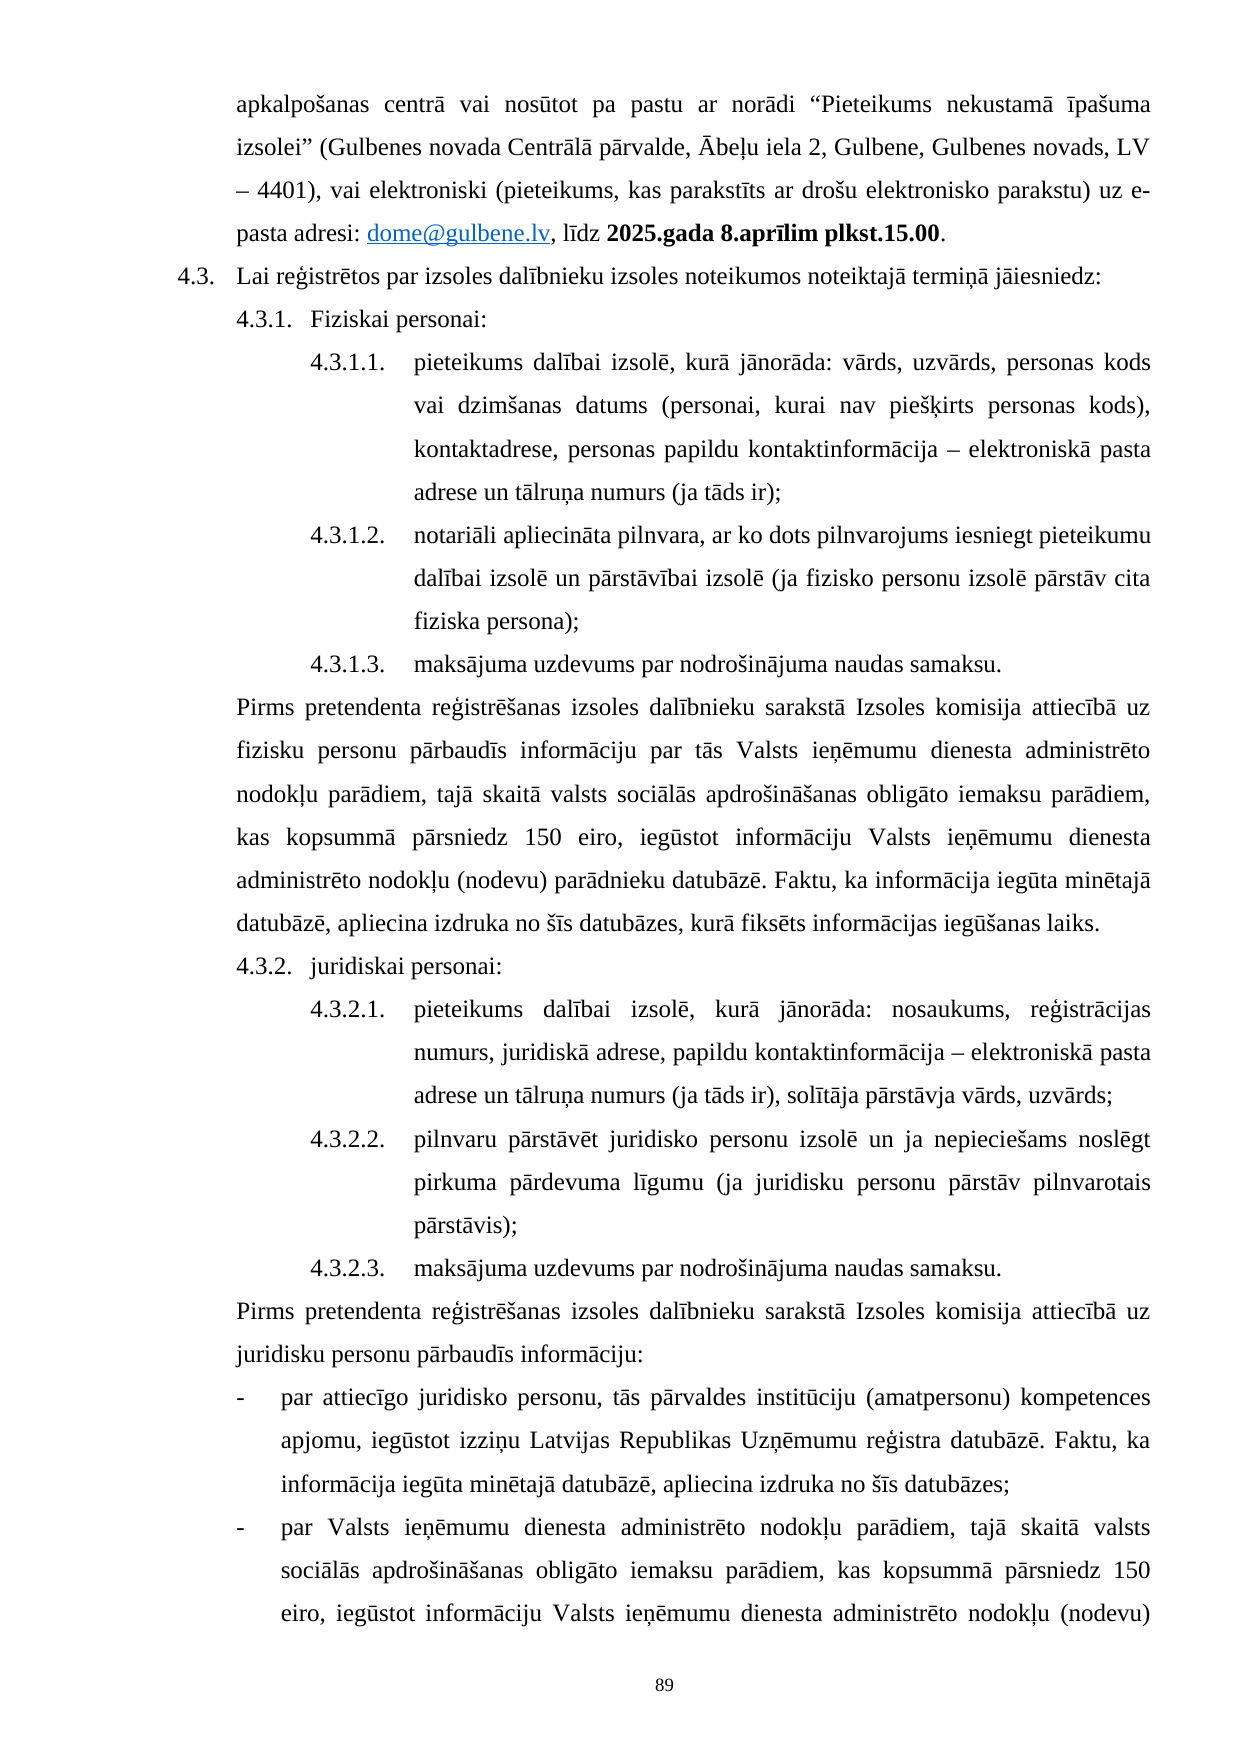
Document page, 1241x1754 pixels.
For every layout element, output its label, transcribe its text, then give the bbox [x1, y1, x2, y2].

list maksājuma uzdevums par nodrošinājuma naudas samaksu. [310, 1253, 1152, 1282]
list Fiziskai personai: [236, 304, 1152, 333]
list notariāli apliecināta pilnvara, ar ko dots pilnvarojums iesniegt pieteikumu dalībai izsolē un pārstāvībai izsolē (ja fizisko personu izsolē pārstāv cita fiziska persona); [310, 520, 1152, 635]
list maksājuma uzdevums par nodrošinājuma naudas samaksu. [310, 649, 1152, 678]
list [236, 1512, 1152, 1627]
list pilnvaru pārstāvēt juridisko personu izsolē un ja nepieciešams noslēgt pirkuma pārdevuma līgumu (ja juridisku personu pārstāv pilnvarotais pārstāvis); [310, 1124, 1152, 1239]
list par attiecīgo juridisko personu, tās pārvaldes institūciju (amatpersonu) kompetences apjomu, iegūstot izziņu Latvijas Republikas Uzņēmumu reģistra datubāzē. Faktu, ka informācija iegūta minētajā datubāzē, apliecina izdruka no šīs datubāzes; [236, 1382, 1152, 1497]
list juridiskai personai: [236, 951, 1152, 980]
text Pirms pretendenta reģistrēšanas izsoles dalībnieku sarakstā Izsoles komisija attiecībā uz fizisku personu pārbaudīs informāciju par tās Valsts ieņēmumu dienesta administrēto nodokļu parādiem, tajā skaitā valsts sociālās apdrošināšanas obligāto iemaksu parādiem, kas kopsummā pārsniedz 150 eiro, iegūstot informāciju Valsts ieņēmumu dienesta administrēto nodokļu (nodevu) parādnieku datubāzē. Faktu, ka informācija iegūta minētajā datubāzē, apliecina izdruka no šīs datubāzes, kurā fiksēts informācijas iegūšanas laiks. [236, 692, 1152, 937]
list pieteikums dalībai izsolē, kurā jānorāda: nosaukums, reģistrācijas numurs, juridiskā adrese, papildu kontaktinformācija – elektroniskā pasta adrese un tālruņa numurs (ja tāds ir), solītāja pārstāvja vārds, uzvārds; [310, 994, 1152, 1109]
list Lai reģistrētos par izsoles dalībnieku izsoles noteikumos noteiktajā termiņā jāiesniedz: [177, 261, 1152, 290]
list pieteikums dalībai izsolē, kurā jānorāda: vārds, uzvārds, personas kods vai dzimšanas datums (personai, kurai nav piešķirts personas kods), kontaktadrese, personas papildu kontaktinformācija – elektroniskā pasta adrese un tālruņa numurs (ja tāds ir); [310, 347, 1152, 506]
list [177, 89, 1152, 247]
text Pirms pretendenta reģistrēšanas izsoles dalībnieku sarakstā Izsoles komisija attiecībā uz juridisku personu pārbaudīs informāciju: [236, 1296, 1152, 1368]
